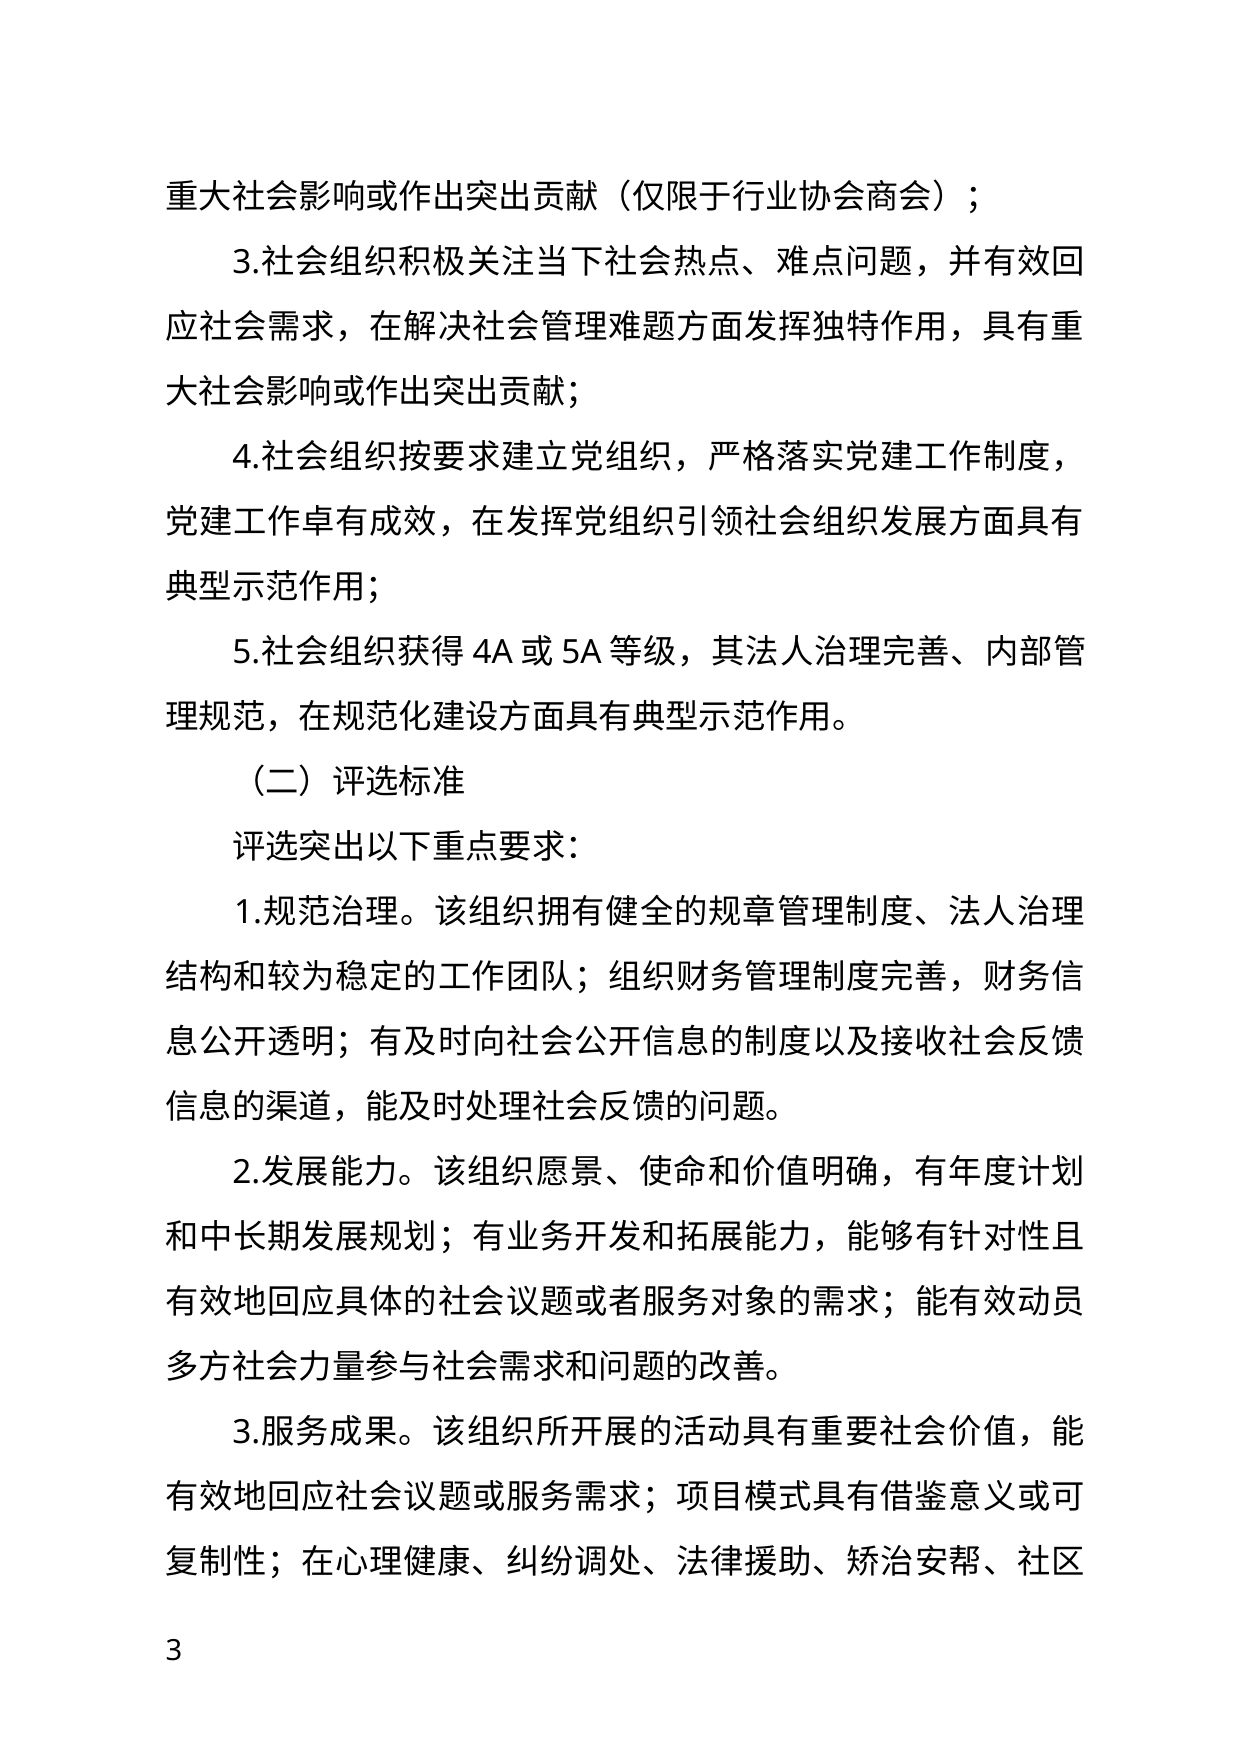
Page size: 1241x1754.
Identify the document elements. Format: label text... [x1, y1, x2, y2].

text （二）评选标准 [165, 747, 1087, 812]
text 5.社会组织获得4A或5A等级，其法人治理完善、内部管理规范，在规范化建设方面具有典型示范作用。 [165, 617, 1087, 747]
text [165, 162, 1087, 227]
text 评选突出以下重点要求： [165, 812, 1087, 877]
text 4.社会组织按要求建立党组织，严格落实党建工作制度，党建工作卓有成效，在发挥党组织引领社会组织发展方面具有典型示范作用； [165, 422, 1087, 617]
text 3.社会组织积极关注当下社会热点、难点问题，并有效回应社会需求，在解决社会管理难题方面发挥独特作用，具有重大社会影响或作出突出贡献； [165, 227, 1087, 422]
text 1.规范治理。该组织拥有健全的规章管理制度、法人治理结构和较为稳定的工作团队；组织财务管理制度完善，财务信息公开透明；有及时向社会公开信息的制度以及接收社会反馈信息的渠道，能及时处理社会反馈的问题。 [165, 877, 1087, 1137]
text 2.发展能力。该组织愿景、使命和价值明确，有年度计划和中长期发展规划；有业务开发和拓展能力，能够有针对性且有效地回应具体的社会议题或者服务对象的需求；能有效动员多方社会力量参与社会需求和问题的改善。 [165, 1137, 1087, 1397]
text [165, 1397, 1087, 1592]
